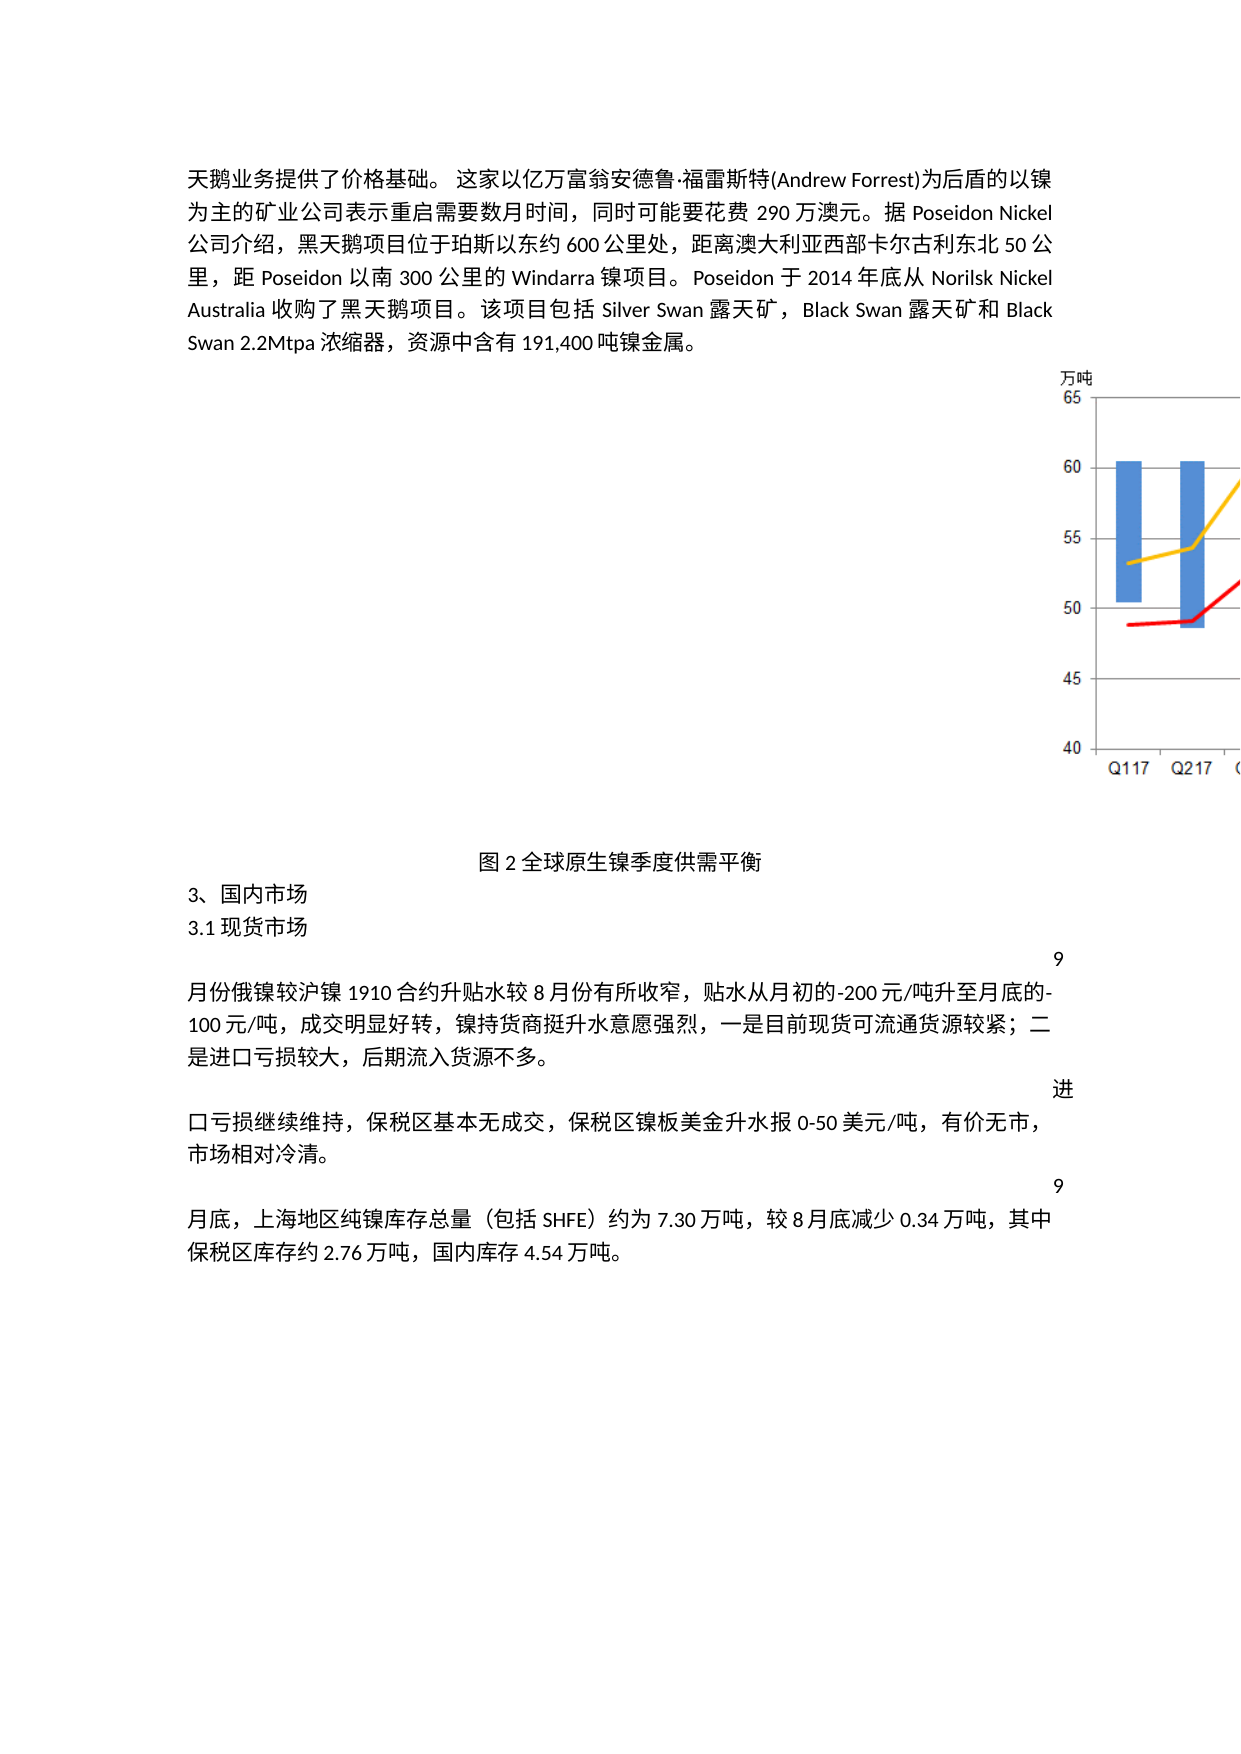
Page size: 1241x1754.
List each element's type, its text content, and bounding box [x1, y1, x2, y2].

text 3、国内市场 [187, 877, 1053, 909]
text 9月份俄镍较沪镍1910合约升贴水较8月份有所收窄，贴水从月初的-200元/吨升至月底的-100元/吨，成交明显好转，镍持货商挺升水意愿强烈，一是目前现货可流通货源较紧；二是进口亏损较大，后期流入货源不多。 [187, 942, 1053, 1072]
text 图2 全球原生镍季度供需平衡 [187, 844, 1053, 877]
text 3.1 现货市场 [187, 909, 1053, 942]
text 9月底，上海地区纯镍库存总量（包括SHFE）约为7.30万吨，较8月底减少0.34万吨，其中保税区库存约2.76万吨，国内库存4.54万吨。 [187, 1169, 1053, 1267]
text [187, 162, 1053, 357]
text 进口亏损继续维持，保税区基本无成交，保税区镍板美金升水报0-50美元/吨，有价无市，市场相对冷清。 [187, 1072, 1053, 1169]
picture [1052, 356, 1241, 831]
